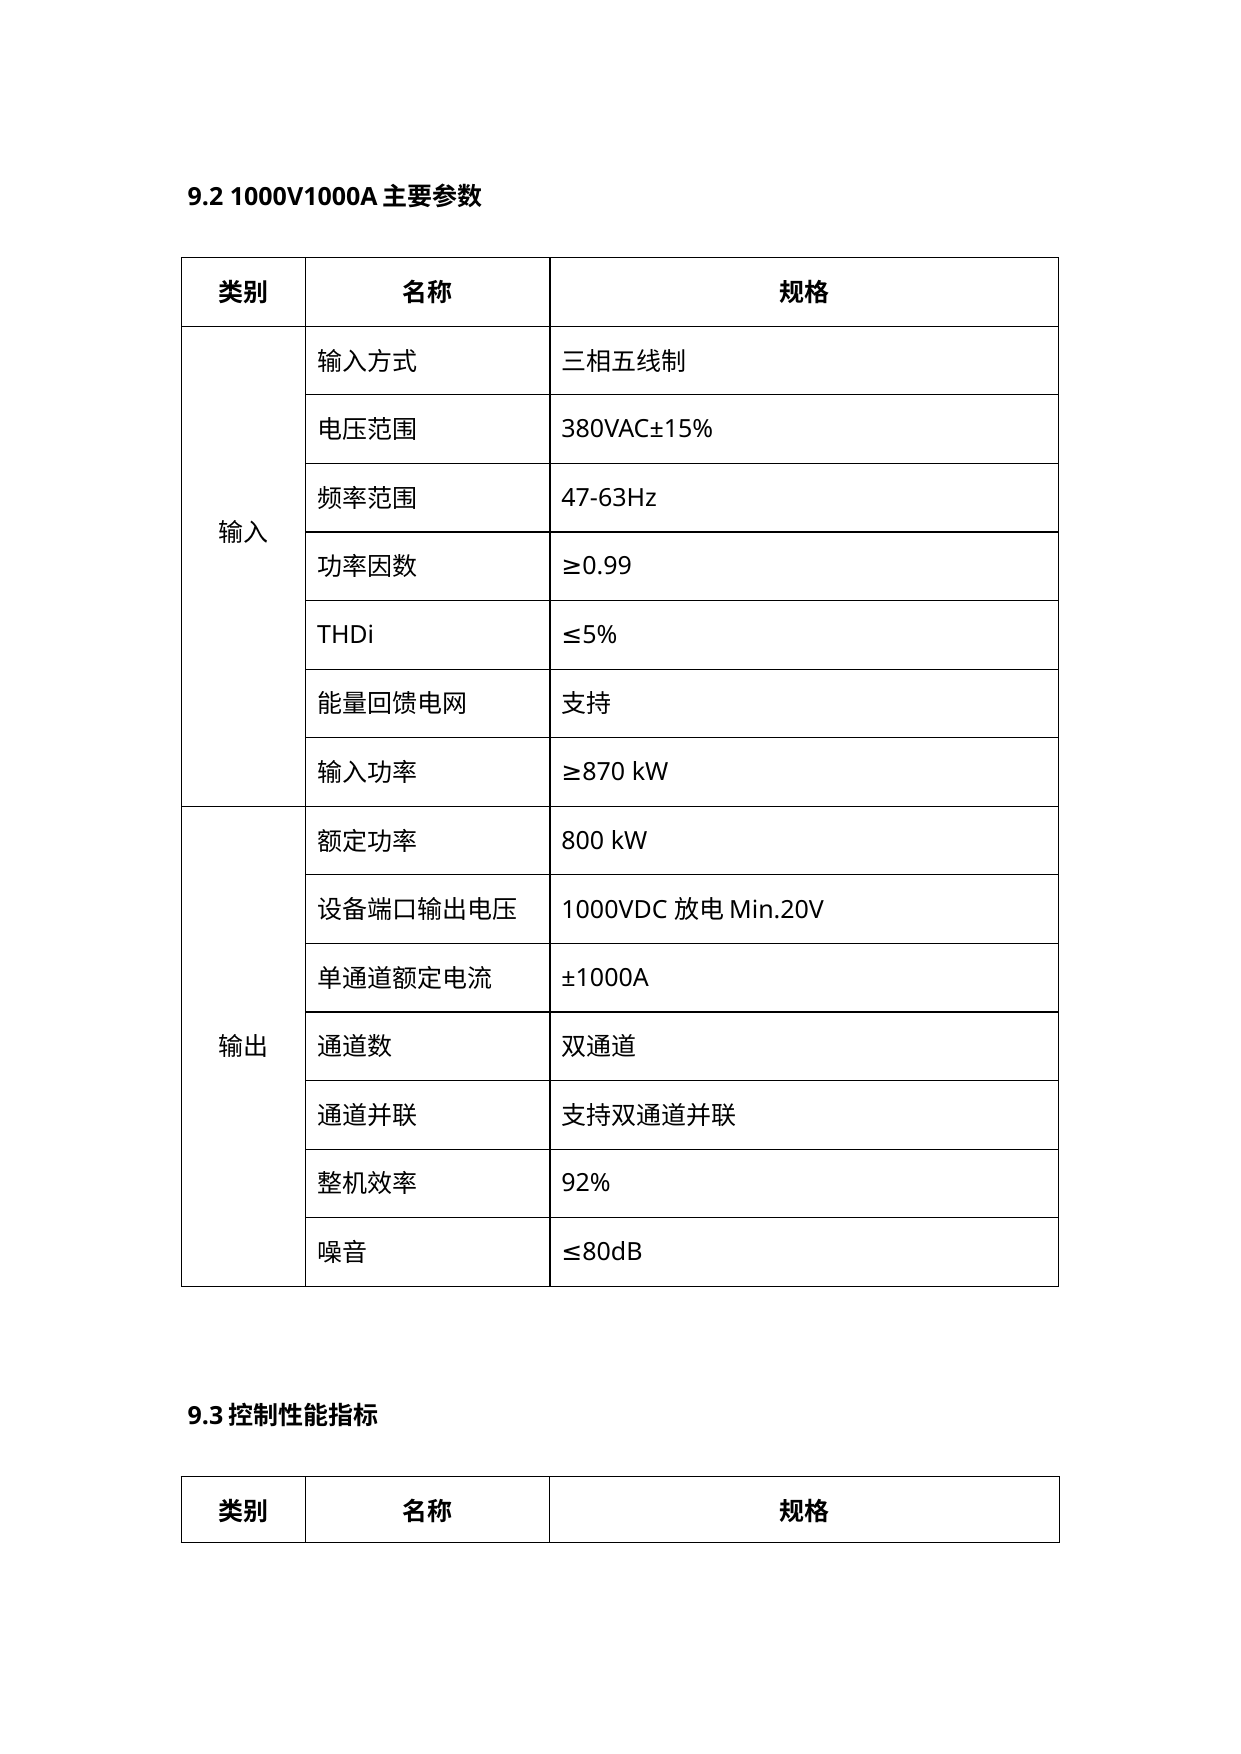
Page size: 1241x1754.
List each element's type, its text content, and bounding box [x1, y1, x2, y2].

table_header 名称 [306, 258, 549, 326]
table_cell 功率因数 [306, 533, 549, 600]
table_cell 噪音 [306, 1218, 549, 1286]
table_cell 92% [551, 1150, 1058, 1217]
table_cell 支持双通道并联 [551, 1081, 1058, 1148]
table_cell ≤5% [551, 601, 1058, 668]
table_cell 频率范围 [306, 464, 549, 531]
table_cell 输入功率 [306, 738, 549, 806]
table_cell [182, 737, 305, 806]
table_cell 380VAC±15% [551, 395, 1058, 463]
table_header 类别 [182, 1477, 305, 1542]
table_cell 三相五线制 [551, 327, 1058, 394]
table_cell 通道并联 [306, 1081, 549, 1148]
table_cell 通道数 [306, 1013, 549, 1080]
table_header 规格 [550, 1477, 1059, 1542]
table_cell ≤80dB [551, 1218, 1058, 1286]
table_header 名称 [306, 1477, 549, 1542]
table_cell 双通道 [551, 1013, 1058, 1080]
table_cell 1000VDC 放电Min.20V [551, 875, 1058, 943]
subtitle 9.2 1000V1000A主要参数 [187, 162, 1053, 227]
table_cell 支持 [551, 670, 1058, 737]
table_cell 47-63Hz [551, 464, 1058, 531]
table_cell 额定功率 [306, 807, 549, 874]
table_cell 电压范围 [306, 395, 549, 463]
table_cell 整机效率 [306, 1150, 549, 1217]
table_cell THDi [306, 601, 549, 668]
table_cell 输入 [182, 327, 305, 737]
table_cell ≥0.99 [551, 533, 1058, 600]
table_cell 800 kW [551, 807, 1058, 874]
table_cell 单通道额定电流 [306, 944, 549, 1011]
table_cell 输入方式 [306, 327, 549, 394]
table_header 规格 [551, 258, 1058, 326]
table_cell ±1000A [551, 944, 1058, 1011]
table_cell 设备端口输出电压 [306, 875, 549, 943]
table_cell 能量回馈电网 [306, 670, 549, 737]
table_cell 输出 [182, 807, 305, 1286]
subtitle 9.3控制性能指标 [187, 1381, 1053, 1446]
table_header 类别 [182, 258, 305, 326]
table_cell ≥870 kW [551, 738, 1058, 806]
